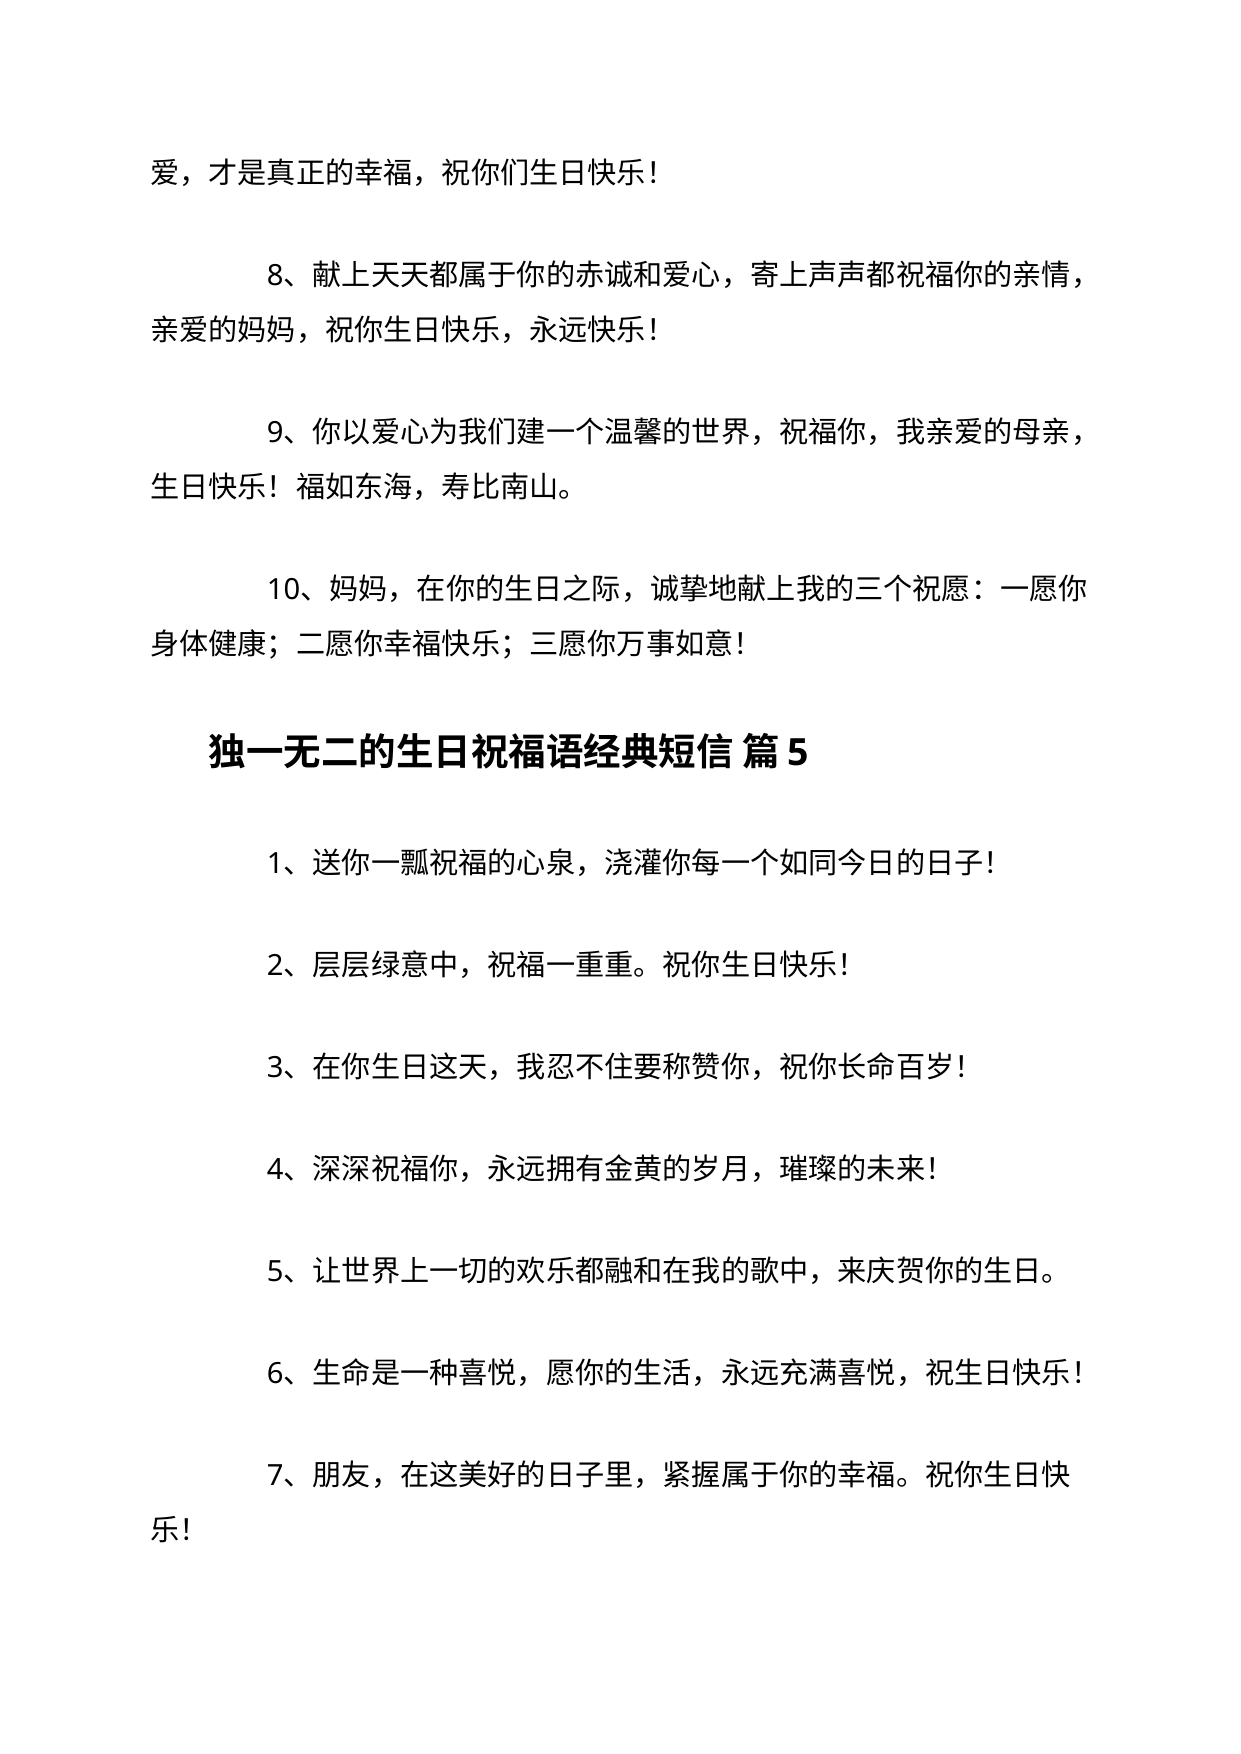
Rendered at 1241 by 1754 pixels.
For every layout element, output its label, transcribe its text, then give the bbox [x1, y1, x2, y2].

text 5、让世界上一切的欢乐都融和在我的歌中，来庆贺你的生日。 [150, 1248, 1090, 1290]
text 1、送你一瓢祝福的心泉，浇灌你每一个如同今日的日子！ [150, 840, 1090, 882]
text 8、献上天天都属于你的赤诚和爱心，寄上声声都祝福你的亲情，亲爱的妈妈，祝你生日快乐，永远快乐！ [150, 252, 1090, 349]
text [150, 150, 1090, 192]
text 4、深深祝福你，永远拥有金黄的岁月，璀璨的未来！ [150, 1146, 1090, 1188]
text 2、层层绿意中，祝福一重重。祝你生日快乐！ [150, 942, 1090, 984]
text 6、生命是一种喜悦，愿你的生活，永远充满喜悦，祝生日快乐！ [150, 1349, 1090, 1392]
text 9、你以爱心为我们建一个温馨的世界，祝福你，我亲爱的母亲，生日快乐！福如东海，寿比南山。 [150, 408, 1090, 506]
text 7、朋友，在这美好的日子里，紧握属于你的幸福。祝你生日快乐！ [150, 1452, 1090, 1549]
text 10、妈妈，在你的生日之际，诚挚地献上我的三个祝愿：一愿你身体健康；二愿你幸福快乐；三愿你万事如意！ [150, 565, 1090, 663]
text 3、在你生日这天，我忍不住要称赞你，祝你长命百岁！ [150, 1044, 1090, 1086]
text 独一无二的生日祝福语经典短信 篇5 [150, 722, 1090, 777]
